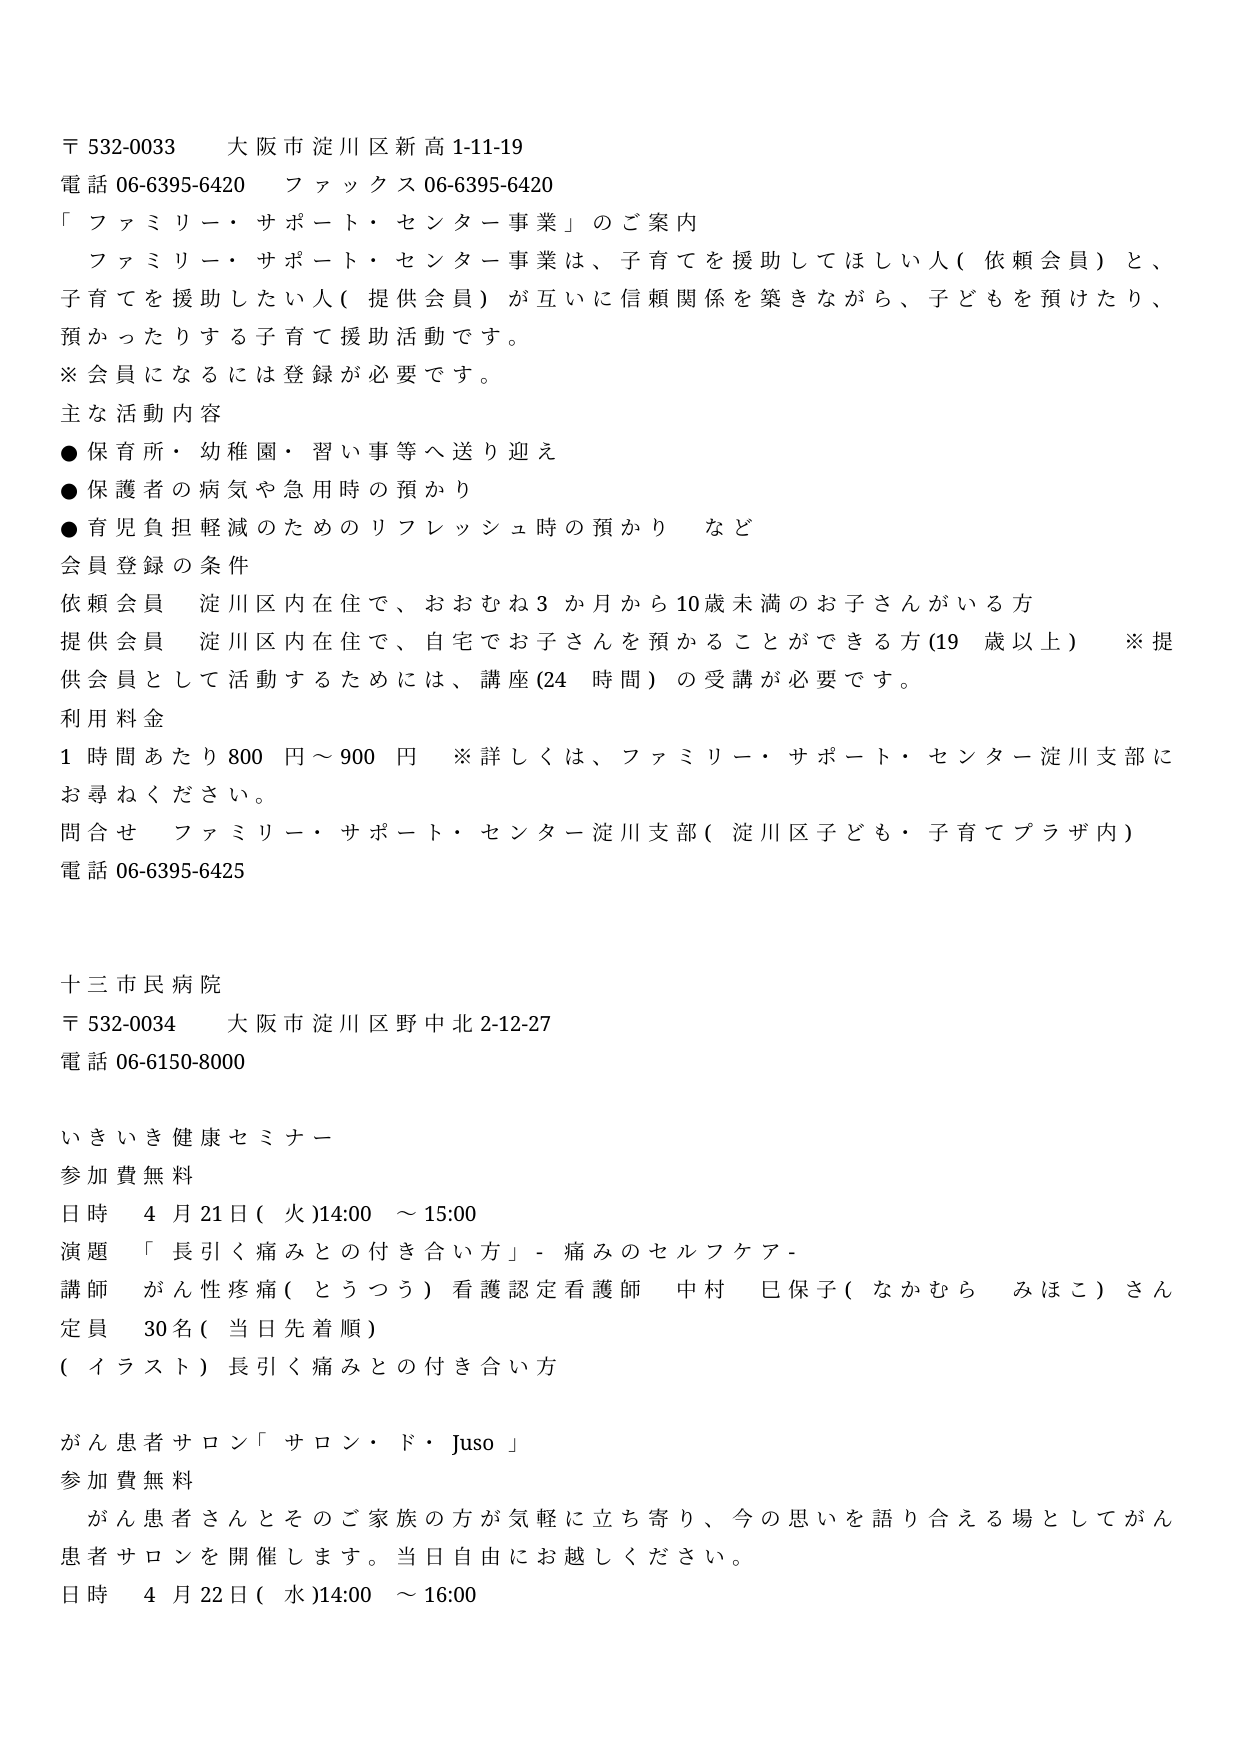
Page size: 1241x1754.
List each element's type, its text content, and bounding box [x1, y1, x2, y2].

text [60, 1499, 1181, 1613]
text がん患者サロン｢サロン･ド･Juso｣ [60, 1422, 1181, 1461]
text 十三市民病院 [60, 965, 1181, 1003]
text ｢ファミリー･サポート･センター事業｣のご案内 [60, 202, 1181, 241]
text 参加費無料 [60, 1461, 1181, 1499]
text 参加費無料 [60, 1156, 1181, 1194]
text 〒532-0033 大阪市淀川区新高1-11-19 電話06-6395-6420 ファックス06-6395-6420 [60, 126, 1181, 202]
text ファミリー･サポート･センター事業は、子育てを援助してほしい人(依頼会員)と、子育てを援助したい人(提供会員)が互いに信頼関係を築きながら、子どもを預けたり、預かったりする子育て援助活動です。 ※会員になるには登録が必要です。 主な活動内容 ●保育所･幼稚園･習い事等へ送り迎え ●保護者の病気や急用時の預かり ●育児負担軽減のためのリフレッシュ時の預かり など 会員登録の条件 依頼会員 淀川区内在住で、おおむね3か月から10歳未満のお子さんがいる方 提供会員 淀川区内在住で、自宅でお子さんを預かることができる方(19歳以上) ※提供会員として活動するためには、講座(24時間)の受講が必要です。 利用料金 1時間あたり800円～900円 ※詳しくは、ファミリー･サポート･センター淀川支部にお尋ねください。 問合せ ファミリー･サポート･センター淀川支部(淀川区子ども･子育てプラザ内) 電話06-6395-6425 [60, 241, 1181, 889]
text いきいき健康セミナー [60, 1117, 1181, 1156]
text 〒532-0034 大阪市淀川区野中北2-12-27 電話06-6150-8000 [60, 1003, 1181, 1079]
text (イラスト)長引く痛みとの付き合い方 [60, 1346, 1181, 1384]
text 日時 4月21日(火)14:00～15:00 演題 ｢長引く痛みとの付き合い方｣-痛みのセルフケア- 講師 がん性疼痛(とうつう)看護認定看護師 中村 巳保子(なかむら みほこ)さん 定員 30名(当日先着順) [60, 1194, 1181, 1346]
